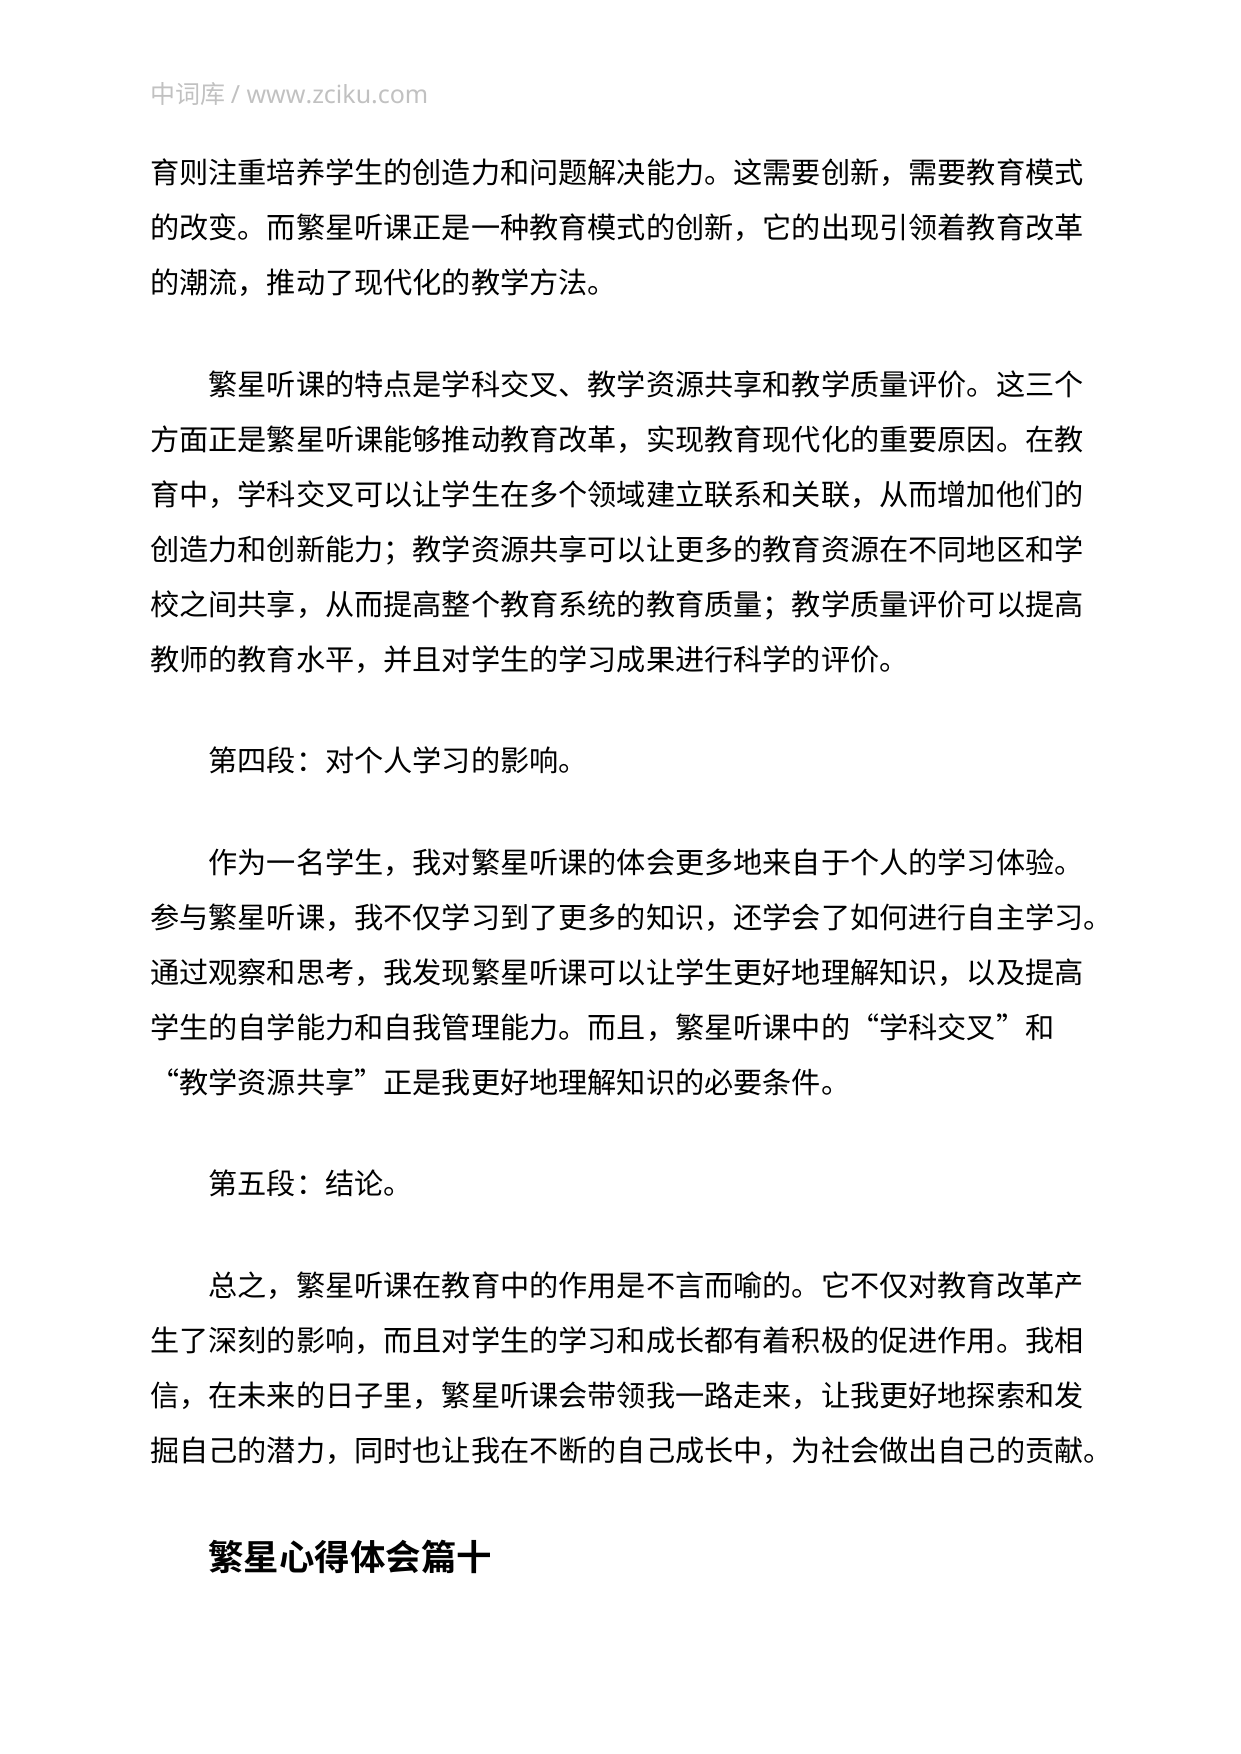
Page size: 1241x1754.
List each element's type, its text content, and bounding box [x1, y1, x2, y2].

text 繁星听课的特点是学科交叉、教学资源共享和教学质量评价。这三个方面正是繁星听课能够推动教育改革，实现教育现代化的重要原因。在教育中，学科交叉可以让学生在多个领域建立联系和关联，从而增加他们的创造力和创新能力；教学资源共享可以让更多的教育资源在不同地区和学校之间共享，从而提高整个教育系统的教育质量；教学质量评价可以提高教师的教育水平，并且对学生的学习成果进行科学的评价。 [150, 362, 1090, 678]
text 第四段：对个人学习的影响。 [150, 738, 1090, 780]
text 繁星心得体会篇十 [150, 1529, 1090, 1580]
text 第五段：结论。 [150, 1161, 1090, 1203]
text 总之，繁星听课在教育中的作用是不言而喻的。它不仅对教育改革产生了深刻的影响，而且对学生的学习和成长都有着积极的促进作用。我相信，在未来的日子里，繁星听课会带领我一路走来，让我更好地探索和发掘自己的潜力，同时也让我在不断的自己成长中，为社会做出自己的贡献。 [150, 1263, 1090, 1470]
text 作为一名学生，我对繁星听课的体会更多地来自于个人的学习体验。参与繁星听课，我不仅学习到了更多的知识，还学会了如何进行自主学习。通过观察和思考，我发现繁星听课可以让学生更好地理解知识，以及提高学生的自学能力和自我管理能力。而且，繁星听课中的“学科交叉”和“教学资源共享”正是我更好地理解知识的必要条件。 [150, 839, 1090, 1101]
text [150, 150, 1090, 302]
